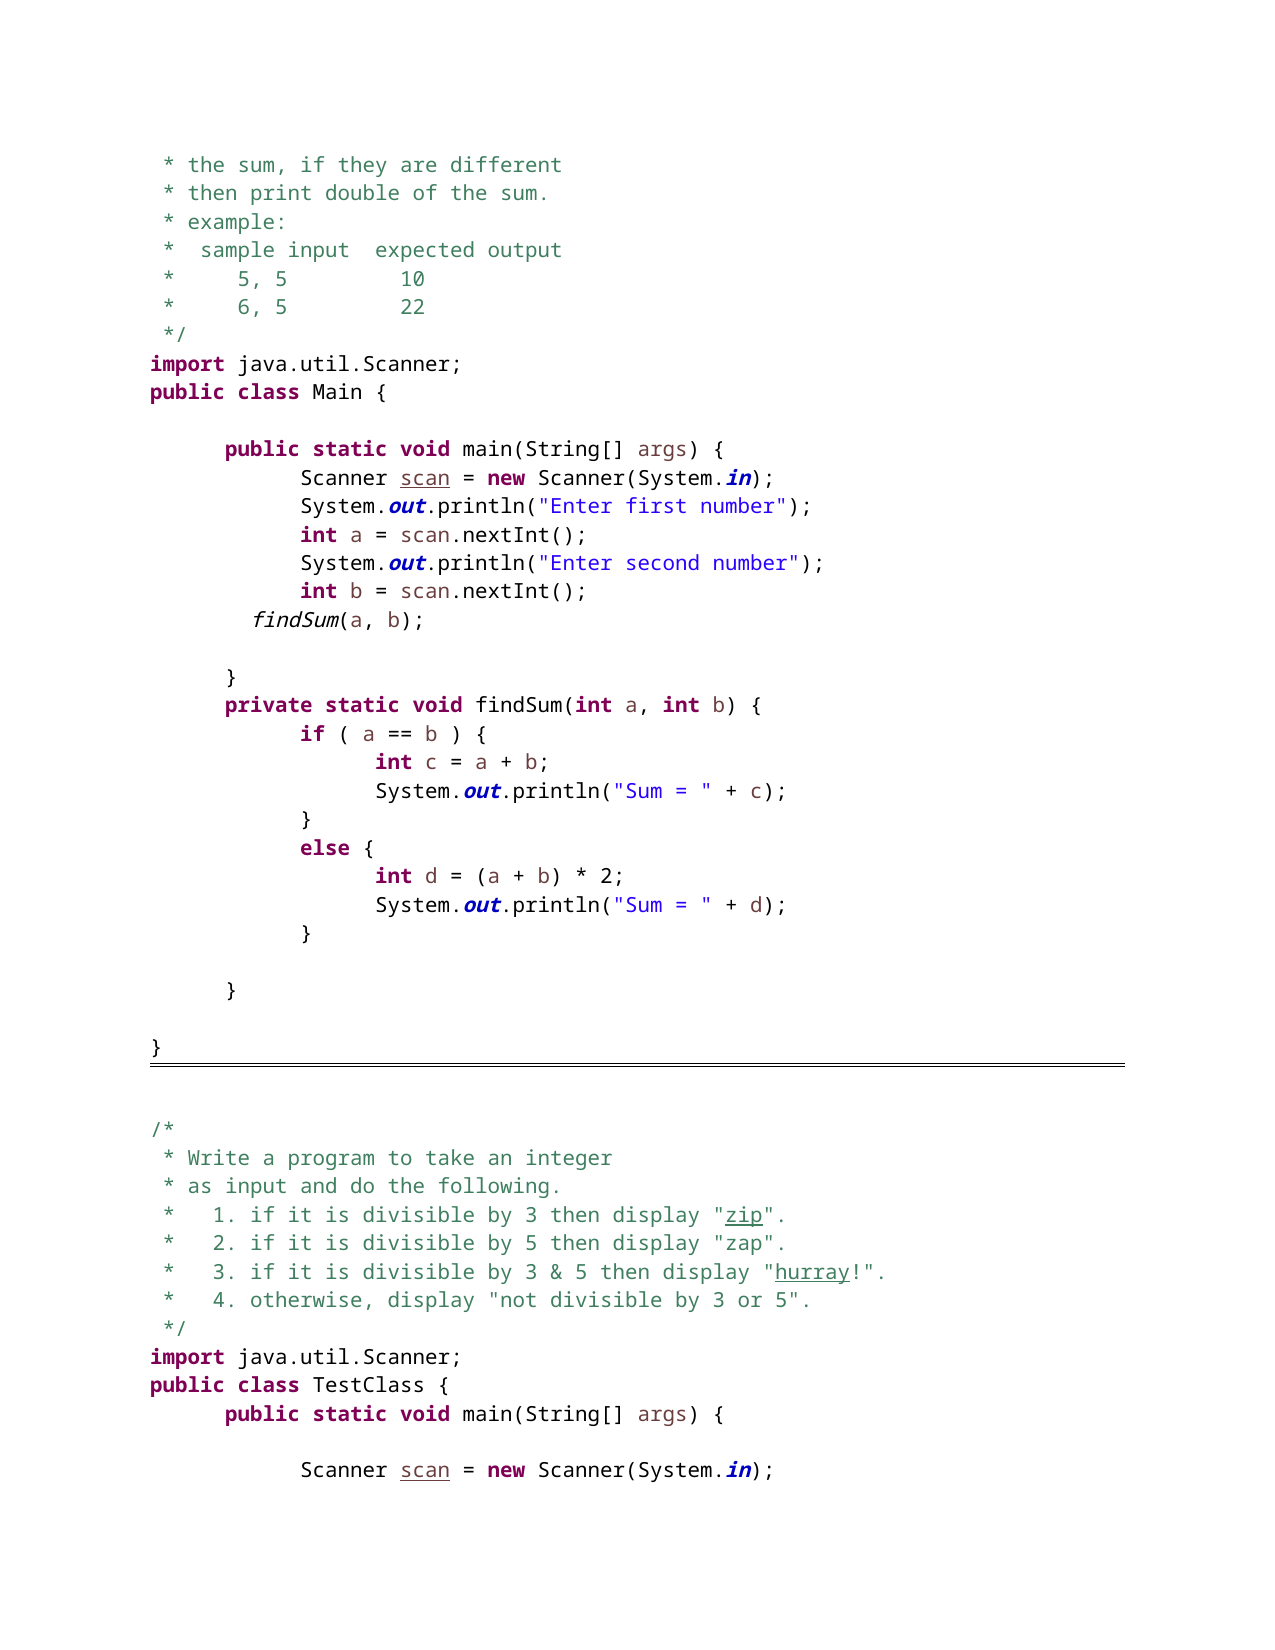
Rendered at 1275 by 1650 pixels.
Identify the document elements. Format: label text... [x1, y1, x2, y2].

text * Write a program to take an integer [150, 1143, 1125, 1172]
text */ [150, 321, 1125, 349]
text * example: [150, 207, 1125, 235]
text int b = scan.nextInt(); [150, 577, 1125, 605]
text * sample input expected output [150, 235, 1125, 264]
text private static void findSum(int a, int b) { [150, 691, 1125, 719]
text /* [150, 1115, 1125, 1143]
text int d = (a + b) * 2; [150, 861, 1125, 890]
text * then print double of the sum. [150, 178, 1125, 207]
text public class TestClass { [150, 1371, 1125, 1399]
text * 1. if it is divisible by 3 then display "zip". [150, 1200, 1125, 1228]
text * 4. otherwise, display "not divisible by 3 or 5". [150, 1285, 1125, 1314]
text Scanner scan = new Scanner(System.in); [150, 463, 1125, 491]
text * 6, 5 22 [150, 292, 1125, 321]
text System.out.println("Enter first number"); [150, 491, 1125, 520]
text int a = scan.nextInt(); [150, 520, 1125, 548]
text } [150, 918, 1125, 947]
text } [150, 804, 1125, 833]
text * 5, 5 10 [150, 264, 1125, 292]
text * the sum, if they are different [150, 150, 1125, 178]
text public static void main(String[] args) { [150, 434, 1125, 463]
text System.out.println("Sum = " + c); [150, 776, 1125, 804]
text * 3. if it is divisible by 3 & 5 then display "hurray!". [150, 1257, 1125, 1285]
text int c = a + b; [150, 747, 1125, 776]
text * 2. if it is divisible by 5 then display "zap". [150, 1228, 1125, 1257]
text else { [150, 833, 1125, 861]
text public class Main { [150, 377, 1125, 406]
text } [150, 1032, 1125, 1063]
text import java.util.Scanner; [150, 349, 1125, 377]
text * as input and do the following. [150, 1172, 1125, 1200]
text System.out.println("Enter second number"); [150, 548, 1125, 577]
text } [150, 662, 1125, 691]
text if ( a == b ) { [150, 719, 1125, 747]
text System.out.println("Sum = " + d); [150, 890, 1125, 918]
text import java.util.Scanner; [150, 1342, 1125, 1371]
text } [150, 975, 1125, 1004]
text findSum(a, b); [150, 605, 1125, 633]
text Scanner scan = new Scanner(System.in); [150, 1456, 1125, 1484]
text public static void main(String[] args) { [150, 1399, 1125, 1427]
text */ [150, 1314, 1125, 1342]
